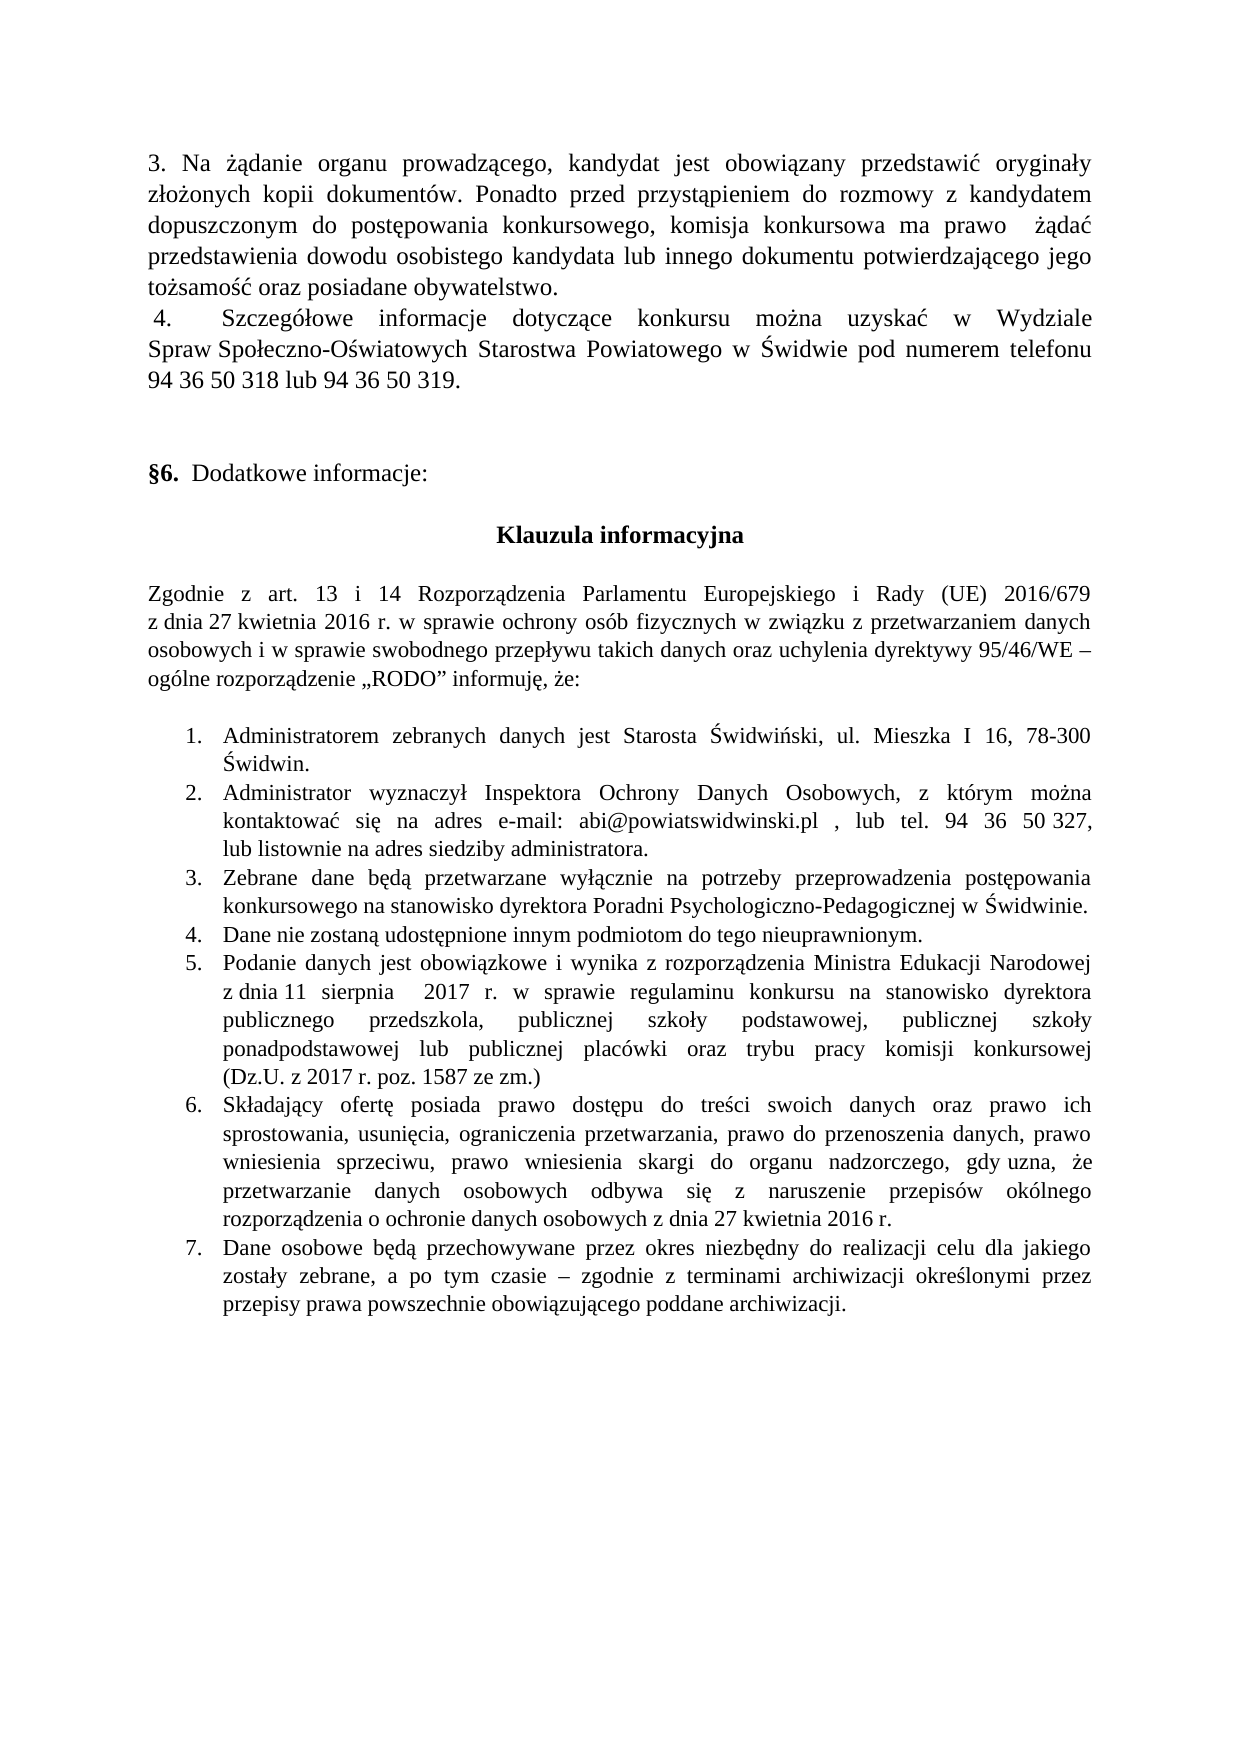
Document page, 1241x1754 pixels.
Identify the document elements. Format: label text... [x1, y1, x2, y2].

list Administrator wyznaczył Inspektora Ochrony Danych Osobowych, z którym można kontaktować się na adres e-mail: abi@powiatswidwinski.pl , lub tel. 94 36 50 327, lub listownie na adres siedziby administratora. [185, 779, 1093, 862]
text Klauzula informacyjna [148, 520, 1093, 549]
list Dane osobowe będą przechowywane przez okres niezbędny do realizacji celu dla jakiego zostały zebrane, a po tym czasie – zgodnie z terminami archiwizacji określonymi przez przepisy prawa powszechnie obowiązującego poddane archiwizacji. [185, 1234, 1093, 1317]
text §6. Dodatkowe informacje: [148, 458, 1093, 487]
list Szczegółowe informacje dotyczące konkursu można uzyskać w Wydziale Spraw Społeczno-Oświatowych Starostwa Powiatowego w Świdwie pod numerem telefonu 94 36 50 318 lub 94 36 50 319. [148, 303, 1093, 394]
list Składający ofertę posiada prawo dostępu do treści swoich danych oraz prawo ich sprostowania, usunięcia, ograniczenia przetwarzania, prawo do przenoszenia danych, prawo wniesienia sprzeciwu, prawo wniesienia skargi do organu nadzorczego, gdy uzna, że przetwarzanie danych osobowych odbywa się z naruszenie przepisów okólnego rozporządzenia o ochronie danych osobowych z dnia 27 kwietnia 2016 r. [185, 1091, 1093, 1232]
list Dane nie zostaną udostępnione innym podmiotom do tego nieuprawnionym. [185, 921, 1093, 947]
list Zebrane dane będą przetwarzane wyłącznie na potrzeby przeprowadzenia postępowania konkursowego na stanowisko dyrektora Poradni Psychologiczno-Pedagogicznej w Świdwinie. [185, 864, 1093, 919]
list Podanie danych jest obowiązkowe i wynika z rozporządzenia Ministra Edukacji Narodowej z dnia 11 sierpnia 2017 r. w sprawie regulaminu konkursu na stanowisko dyrektora publicznego przedszkola, publicznej szkoły podstawowej, publicznej szkoły ponadpodstawowej lub publicznej placówki oraz trybu pracy komisji konkursowej (Dz.U. z 2017 r. poz. 1587 ze zm.) [185, 949, 1093, 1089]
text Zgodnie z art. 13 i 14 Rozporządzenia Parlamentu Europejskiego i Rady (UE) 2016/679 z dnia 27 kwietnia 2016 r. w sprawie ochrony osób fizycznych w związku z przetwarzaniem danych osobowych i w sprawie swobodnego przepływu takich danych oraz uchylenia dyrektywy 95/46/WE – ogólne rozporządzenie „RODO” informuję, że: [148, 579, 1093, 691]
text 3. Na żądanie organu prowadzącego, kandydat jest obowiązany przedstawić oryginały złożonych kopii dokumentów. Ponadto przed przystąpieniem do rozmowy z kandydatem dopuszczonym do postępowania konkursowego, komisja konkursowa ma prawo żądać przedstawienia dowodu osobistego kandydata lub innego dokumentu potwierdzającego jego tożsamość oraz posiadane obywatelstwo. [148, 148, 1093, 301]
list Administratorem zebranych danych jest Starosta Świdwiński, ul. Mieszka I 16, 78-300 Świdwin. [185, 722, 1093, 777]
